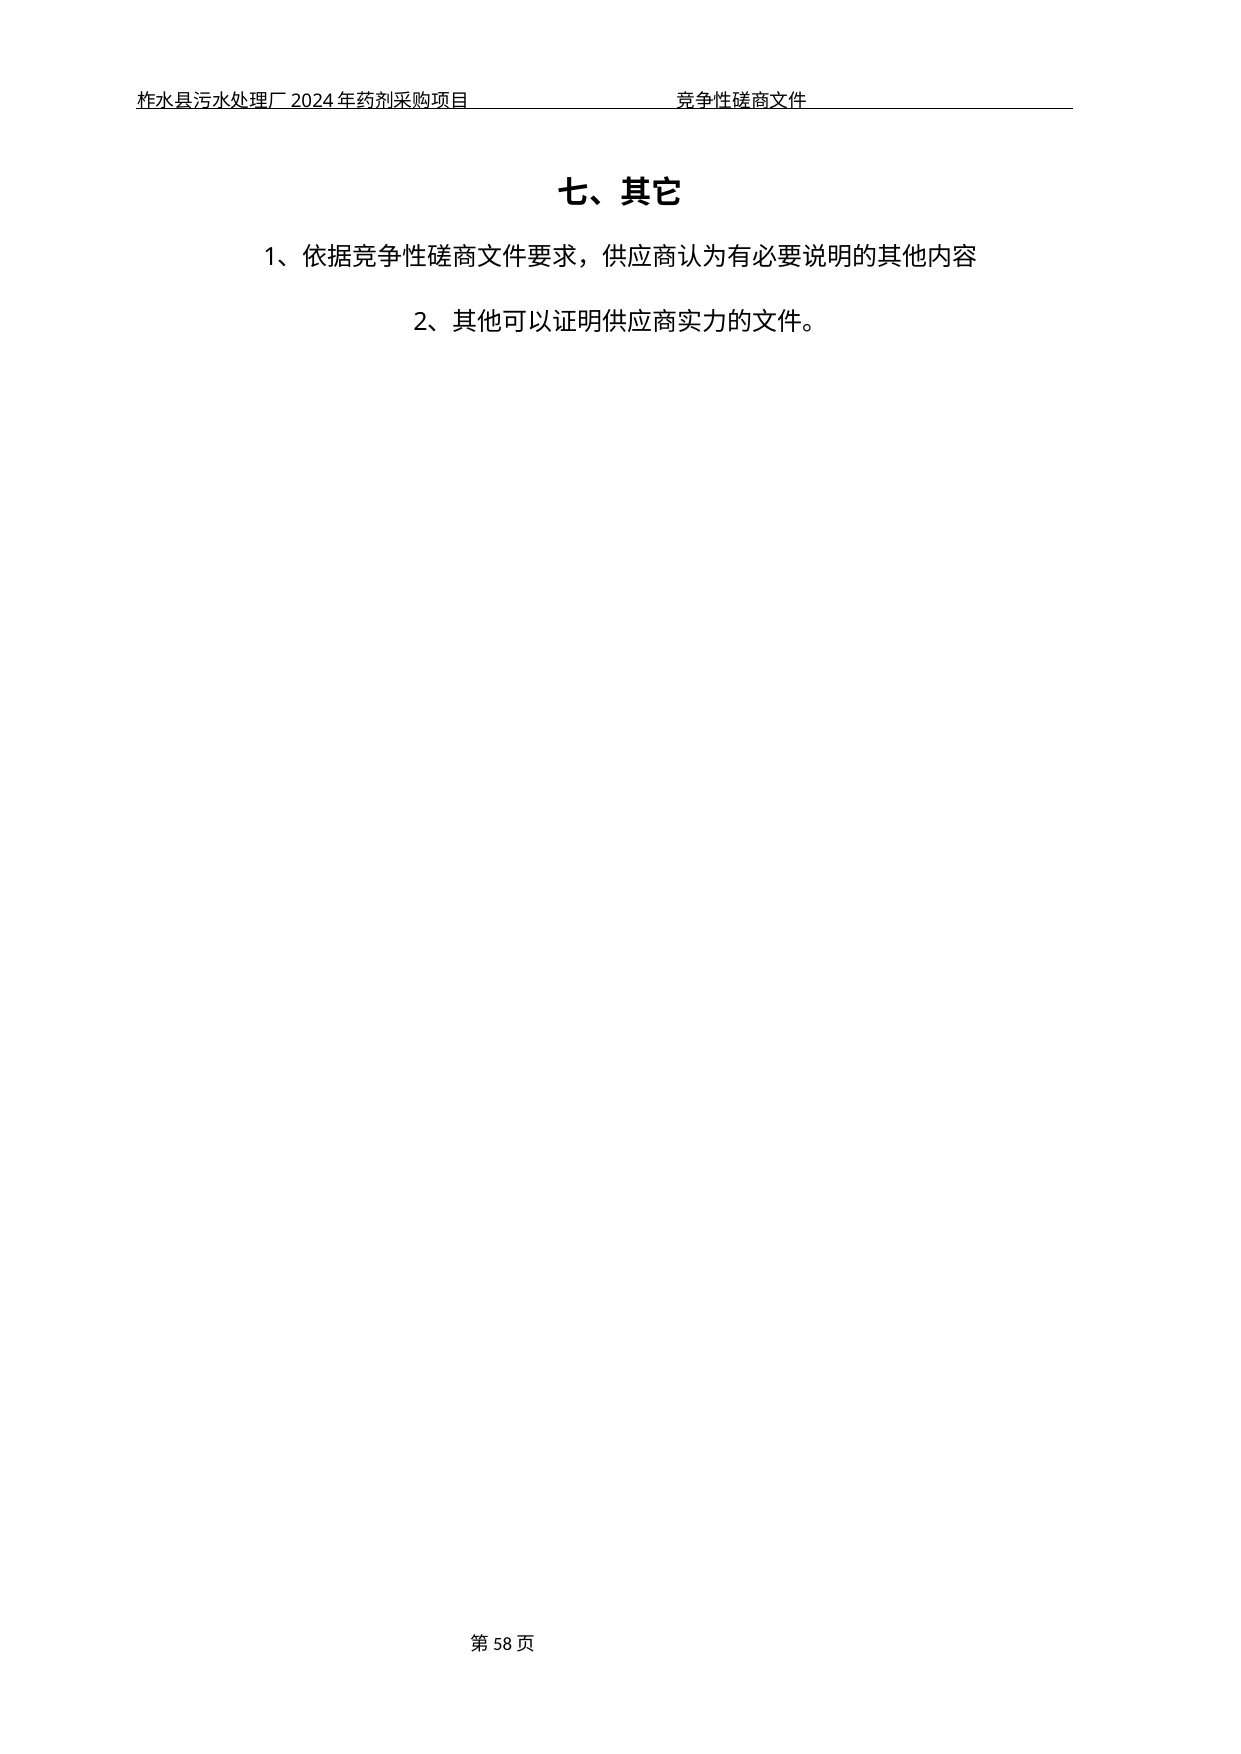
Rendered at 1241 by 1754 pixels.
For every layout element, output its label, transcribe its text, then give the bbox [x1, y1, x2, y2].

text 1、依据竞争性磋商文件要求，供应商认为有必要说明的其他内容 [136, 222, 1104, 287]
text 2、其他可以证明供应商实力的文件。 [136, 287, 1104, 352]
text 七、其它 [136, 157, 1104, 222]
